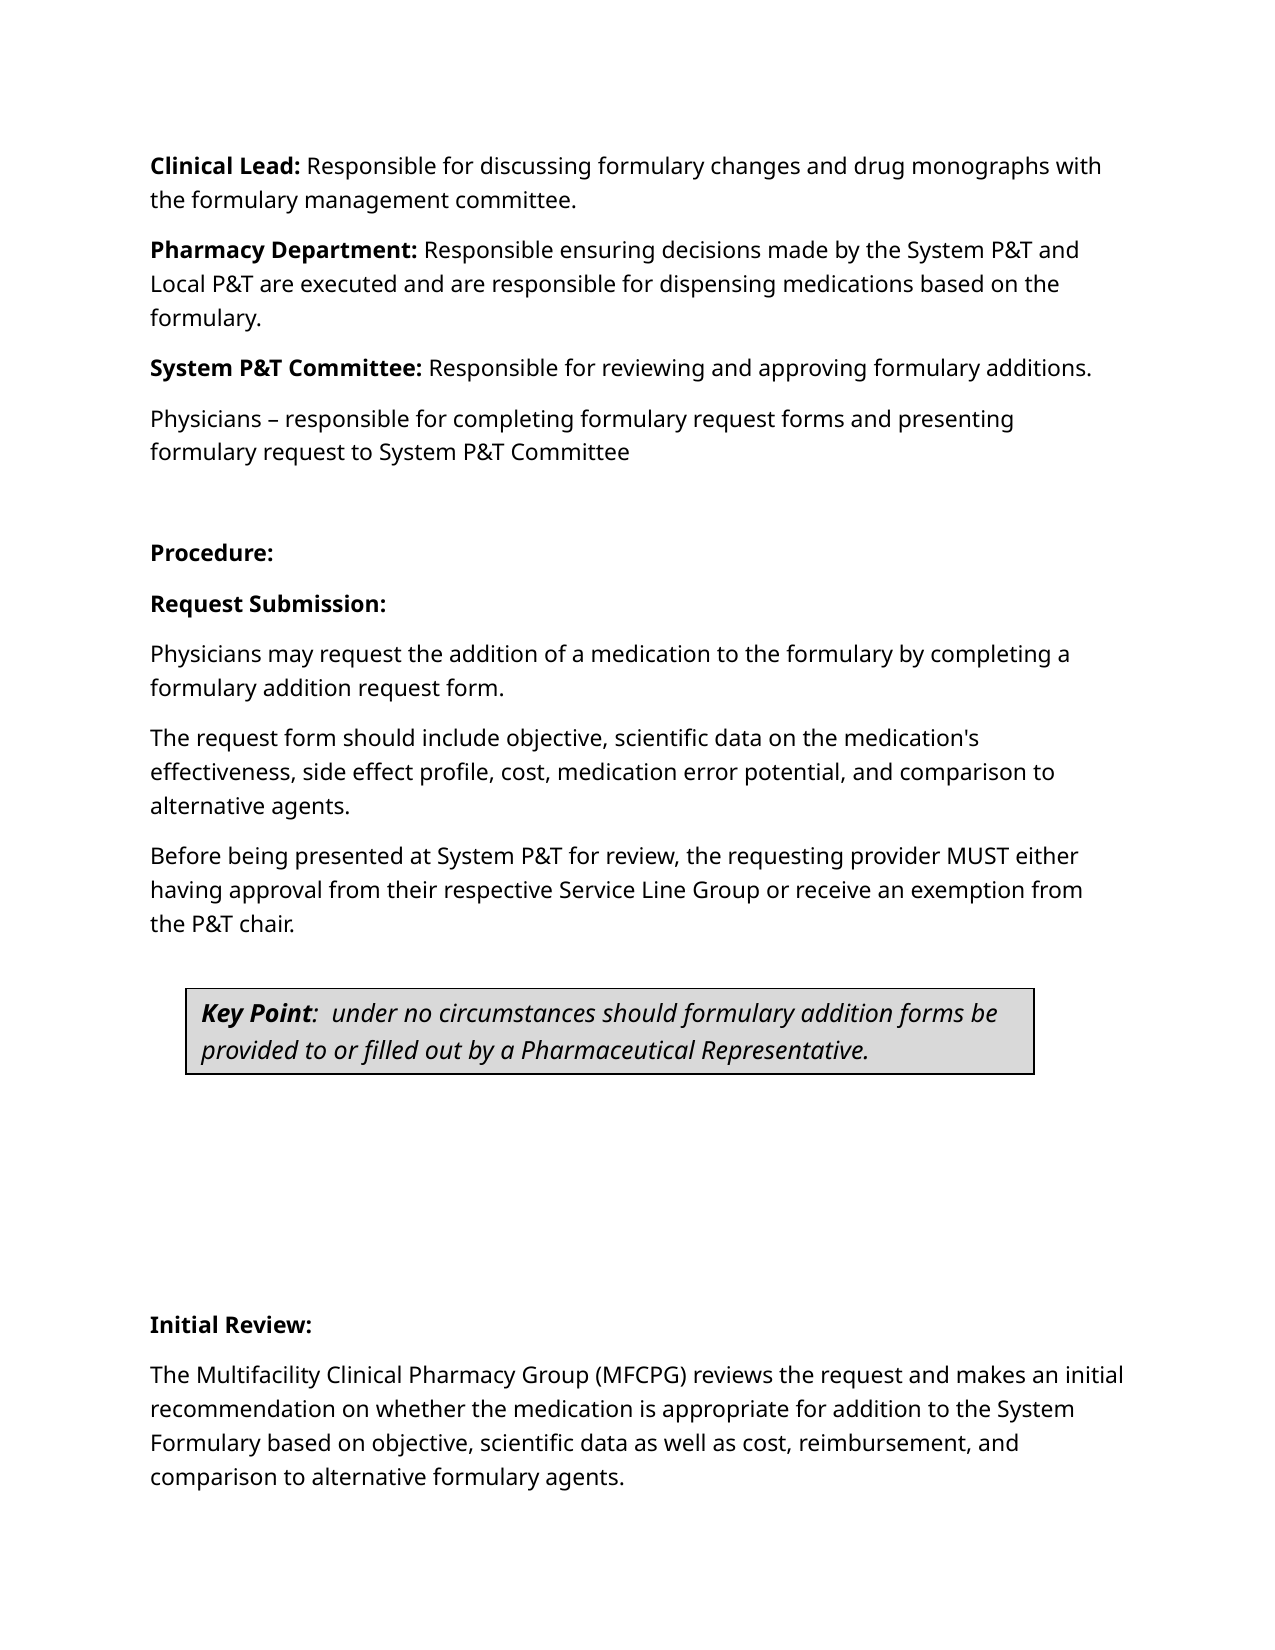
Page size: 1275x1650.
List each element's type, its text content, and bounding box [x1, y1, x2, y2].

text The Multifacility Clinical Pharmacy Group (MFCPG) reviews the request and makes an initial recommendation on whether the medication is appropriate for addition to the System Formulary based on objective, scientific data as well as cost, reimbursement, and comparison to alternative formulary agents. [150, 1359, 1125, 1492]
text Request Submission: [150, 587, 1125, 619]
text Procedure: [150, 537, 1125, 568]
text System P&T Committee: Responsible for reviewing and approving formulary additions. [150, 352, 1125, 383]
text Physicians may request the addition of a medication to the formulary by completing a formulary addition request form. [150, 638, 1125, 703]
text Before being presented at System P&T for review, the requesting provider MUST either having approval from their respective Service Line Group or receive an exemption from the P&T chair. [150, 840, 1125, 939]
text Physicians – responsible for completing formulary request forms and presenting formulary request to System P&T Committee [150, 402, 1125, 467]
text Pharmacy Department: Responsible ensuring decisions made by the System P&T and Local P&T are executed and are responsible for dispensing medications based on the formulary. [150, 234, 1125, 333]
text The request form should include objective, scientific data on the medication's effectiveness, side effect profile, cost, medication error potential, and comparison to alternative agents. [150, 722, 1125, 821]
text Clinical Lead: Responsible for discussing formulary changes and drug monographs with the formulary management committee. [150, 150, 1125, 215]
text Initial Review: [150, 1309, 1125, 1340]
